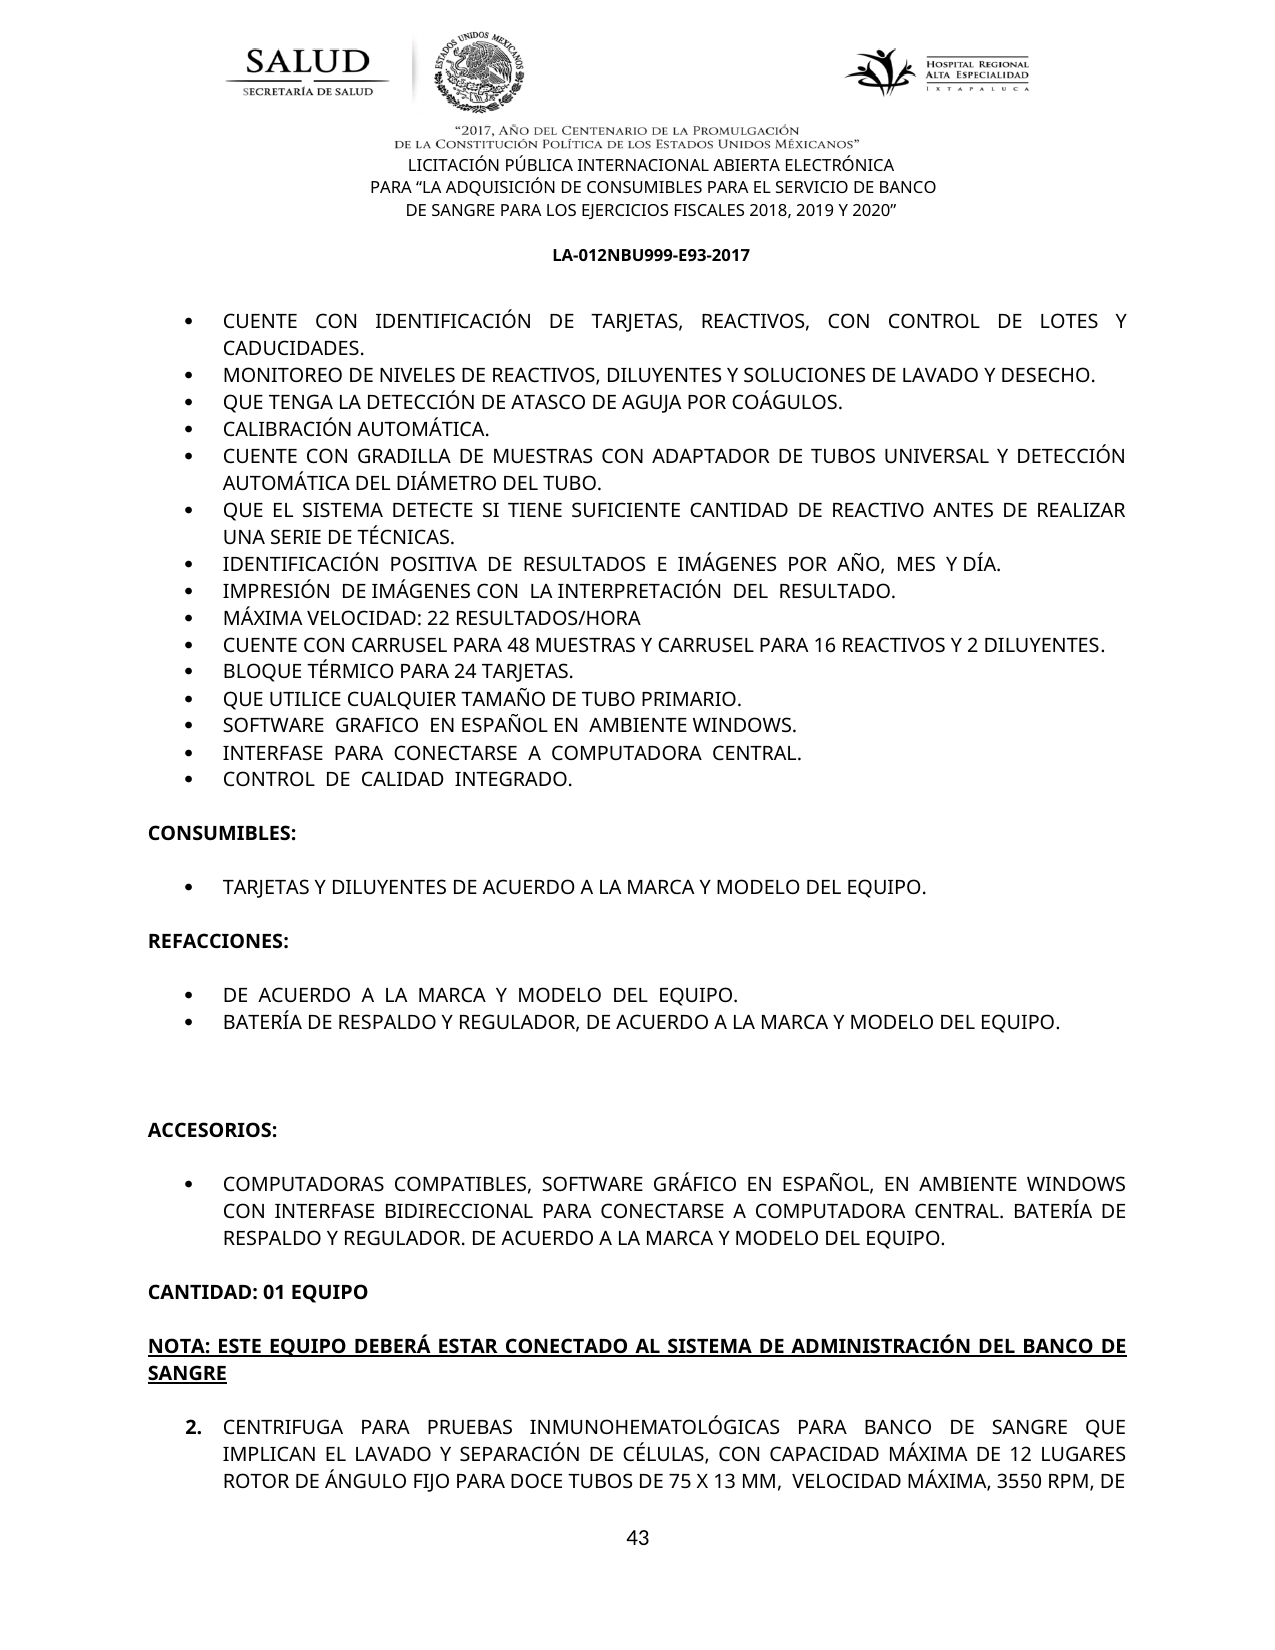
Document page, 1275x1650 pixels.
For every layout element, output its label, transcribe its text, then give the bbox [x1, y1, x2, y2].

text NOTA: ESTE EQUIPO DEBERÁ ESTAR CONECTADO AL SISTEMA DE ADMINISTRACIÓN DEL BANCO DE SANGRE [148, 1357, 1127, 1386]
list COMPUTADORAS COMPATIBLES, SOFTWARE GRÁFICO EN ESPAÑOL, EN AMBIENTE WINDOWS CON INTERFASE BIDIRECCIONAL PARA CONECTARSE A COMPUTADORA CENTRAL. BATERÍA DE RESPALDO Y REGULADOR. DE ACUERDO A LA MARCA Y MODELO DEL EQUIPO. [185, 1170, 1127, 1251]
text ACCESORIOS: [148, 1116, 1127, 1143]
list SOFTWARE GRAFICO EN ESPAÑOL EN AMBIENTE WINDOWS. [185, 712, 1127, 739]
text REFACCIONES: [148, 928, 1127, 954]
list QUE TENGA LA DETECCIÓN DE ATASCO DE AGUJA POR COÁGULOS. [185, 388, 1127, 415]
list QUE EL SISTEMA DETECTE SI TIENE SUFICIENTE CANTIDAD DE REACTIVO ANTES DE REALIZAR UNA SERIE DE TÉCNICAS. [185, 496, 1127, 550]
list BLOQUE TÉRMICO PARA 24 TARJETAS. [185, 658, 1127, 685]
list CALIBRACIÓN AUTOMÁTICA. [185, 415, 1127, 442]
list QUE UTILICE CUALQUIER TAMAÑO DE TUBO PRIMARIO. [185, 685, 1127, 712]
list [185, 1413, 1127, 1494]
list IDENTIFICACIÓN POSITIVA DE RESULTADOS E IMÁGENES POR AÑO, MES Y DÍA. [185, 550, 1127, 577]
list DE ACUERDO A LA MARCA Y MODELO DEL EQUIPO. [185, 982, 1127, 1008]
list CUENTE CON CARRUSEL PARA 48 MUESTRAS Y CARRUSEL PARA 16 REACTIVOS Y 2 DILUYENTES. [185, 631, 1127, 658]
text CANTIDAD: 01 EQUIPO [148, 1278, 1127, 1305]
list CUENTE CON GRADILLA DE MUESTRAS CON ADAPTADOR DE TUBOS UNIVERSAL Y DETECCIÓN AUTOMÁTICA DEL DIÁMETRO DEL TUBO. [185, 442, 1127, 496]
list CONTROL DE CALIDAD INTEGRADO. [185, 766, 1127, 793]
text CONSUMIBLES: [148, 820, 1127, 847]
text NOTA: ESTE EQUIPO DEBERÁ ESTAR CONECTADO AL SISTEMA DE ADMINISTRACIÓN DEL BANCO DE SANGRE [148, 1332, 1127, 1355]
list MONITOREO DE NIVELES DE REACTIVOS, DILUYENTES Y SOLUCIONES DE LAVADO Y DESECHO. [185, 361, 1127, 388]
list INTERFASE PARA CONECTARSE A COMPUTADORA CENTRAL. [185, 739, 1127, 766]
list MÁXIMA VELOCIDAD: 22 RESULTADOS/HORA [185, 604, 1127, 631]
list TARJETAS Y DILUYENTES DE ACUERDO A LA MARCA Y MODELO DEL EQUIPO. [185, 874, 1127, 901]
list BATERÍA DE RESPALDO Y REGULADOR, DE ACUERDO A LA MARCA Y MODELO DEL EQUIPO. [185, 1008, 1127, 1036]
list IMPRESIÓN DE IMÁGENES CON LA INTERPRETACIÓN DEL RESULTADO. [185, 577, 1127, 604]
list CUENTE CON IDENTIFICACIÓN DE TARJETAS, REACTIVOS, CON CONTROL DE LOTES Y CADUCIDADES. [185, 307, 1127, 361]
